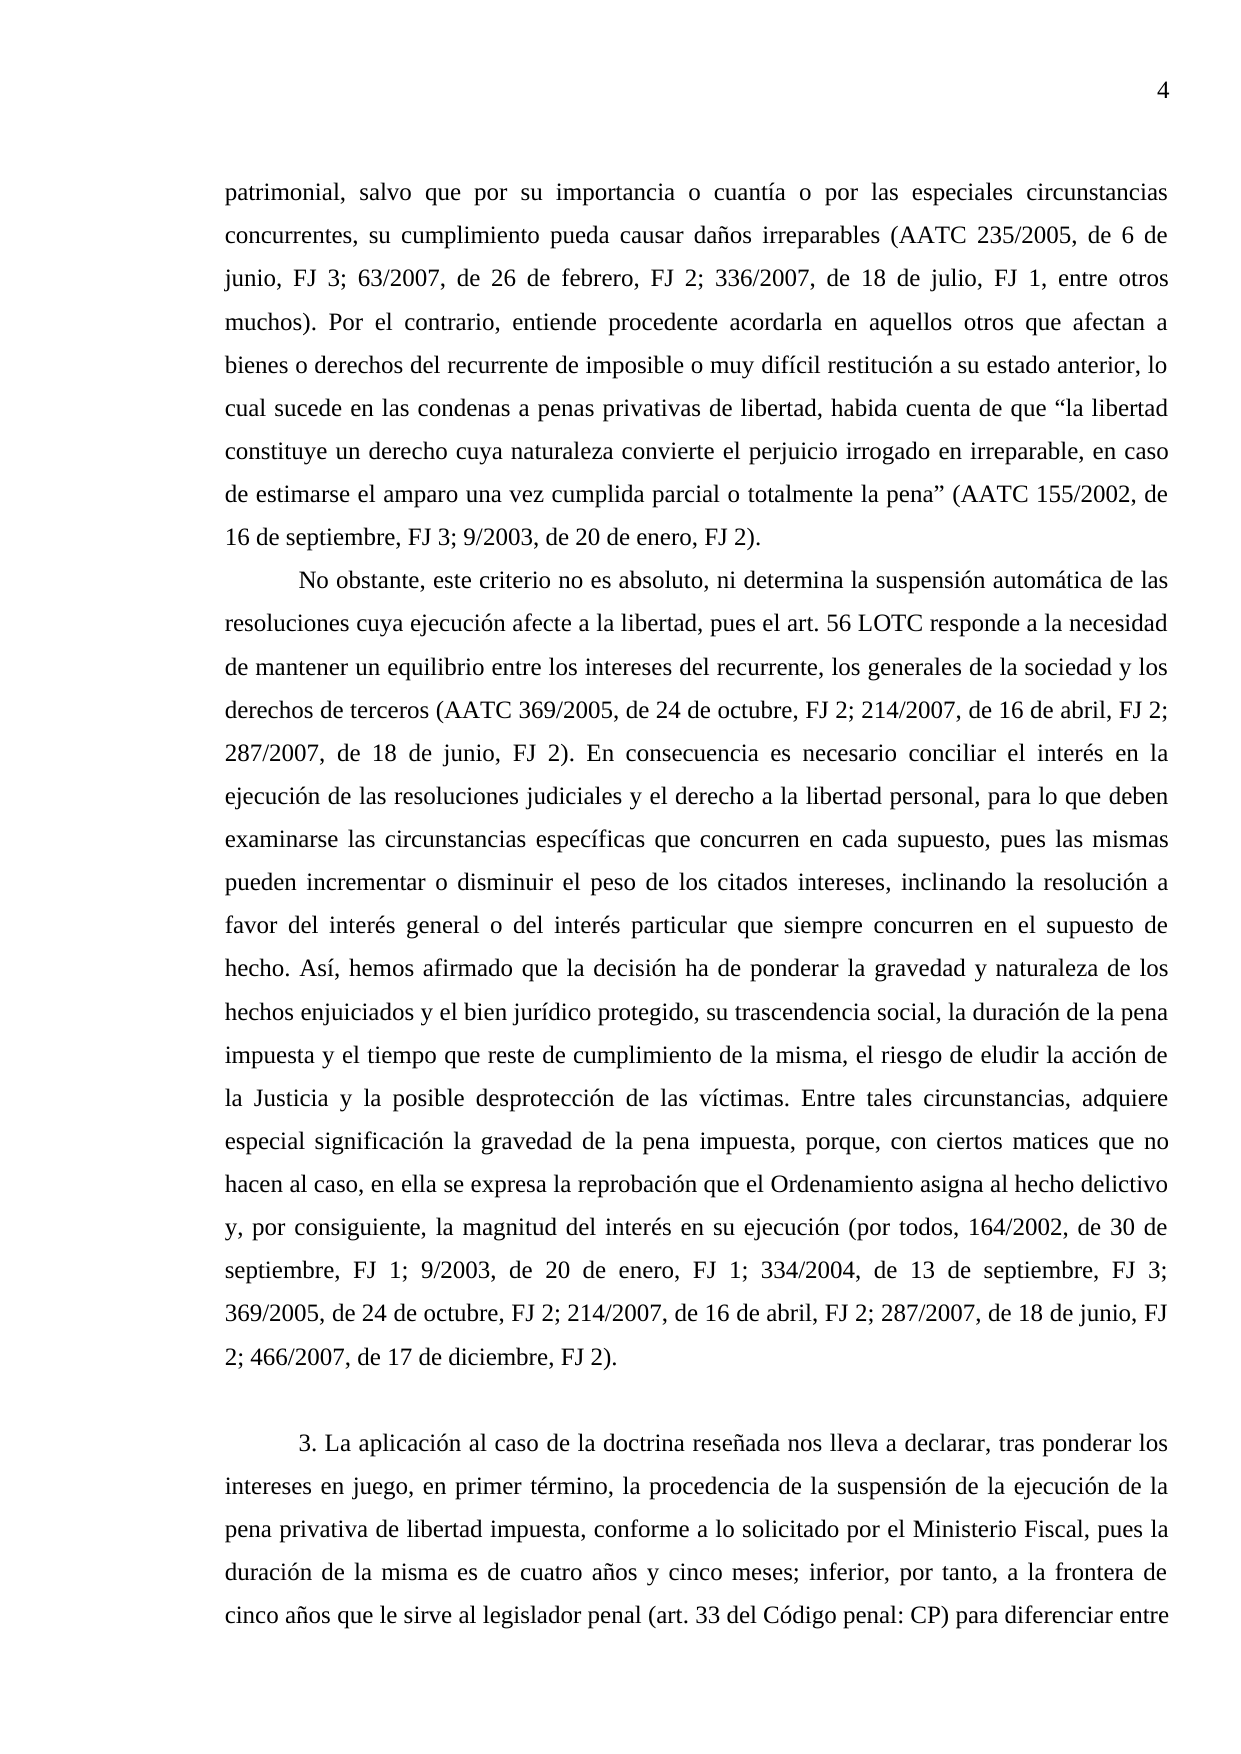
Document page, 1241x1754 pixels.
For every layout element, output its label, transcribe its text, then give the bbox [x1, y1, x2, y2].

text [224, 177, 1169, 551]
text No obstante, este criterio no es absoluto, ni determina la suspensión automática de las resoluciones cuya ejecución afecte a la libertad, pues el art. 56 LOTC responde a la necesidad de mantener un equilibrio entre los intereses del recurrente, los generales de la sociedad y los derechos de terceros (AATC 369/2005, de 24 de octubre, FJ 2; 214/2007, de 16 de abril, FJ 2; 287/2007, de 18 de junio, FJ 2). En consecuencia es necesario conciliar el interés en la ejecución de las resoluciones judiciales y el derecho a la libertad personal, para lo que deben examinarse las circunstancias específicas que concurren en cada supuesto, pues las mismas pueden incrementar o disminuir el peso de los citados intereses, inclinando la resolución a favor del interés general o del interés particular que siempre concurren en el supuesto de hecho. Así, hemos afirmado que la decisión ha de ponderar la gravedad y naturaleza de los hechos enjuiciados y el bien jurídico protegido, su trascendencia social, la duración de la pena impuesta y el tiempo que reste de cumplimiento de la misma, el riesgo de eludir la acción de la Justicia y la posible desprotección de las víctimas. Entre tales circunstancias, adquiere especial significación la gravedad de la pena impuesta, porque, con ciertos matices que no hacen al caso, en ella se expresa la reprobación que el Ordenamiento asigna al hecho delictivo y, por consiguiente, la magnitud del interés en su ejecución (por todos, 164/2002, de 30 de septiembre, FJ 1; 9/2003, de 20 de enero, FJ 1; 334/2004, de 13 de septiembre, FJ 3; 369/2005, de 24 de octubre, FJ 2; 214/2007, de 16 de abril, FJ 2; 287/2007, de 18 de junio, FJ 2; 466/2007, de 17 de diciembre, FJ 2). [224, 565, 1169, 1370]
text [224, 1428, 1169, 1629]
